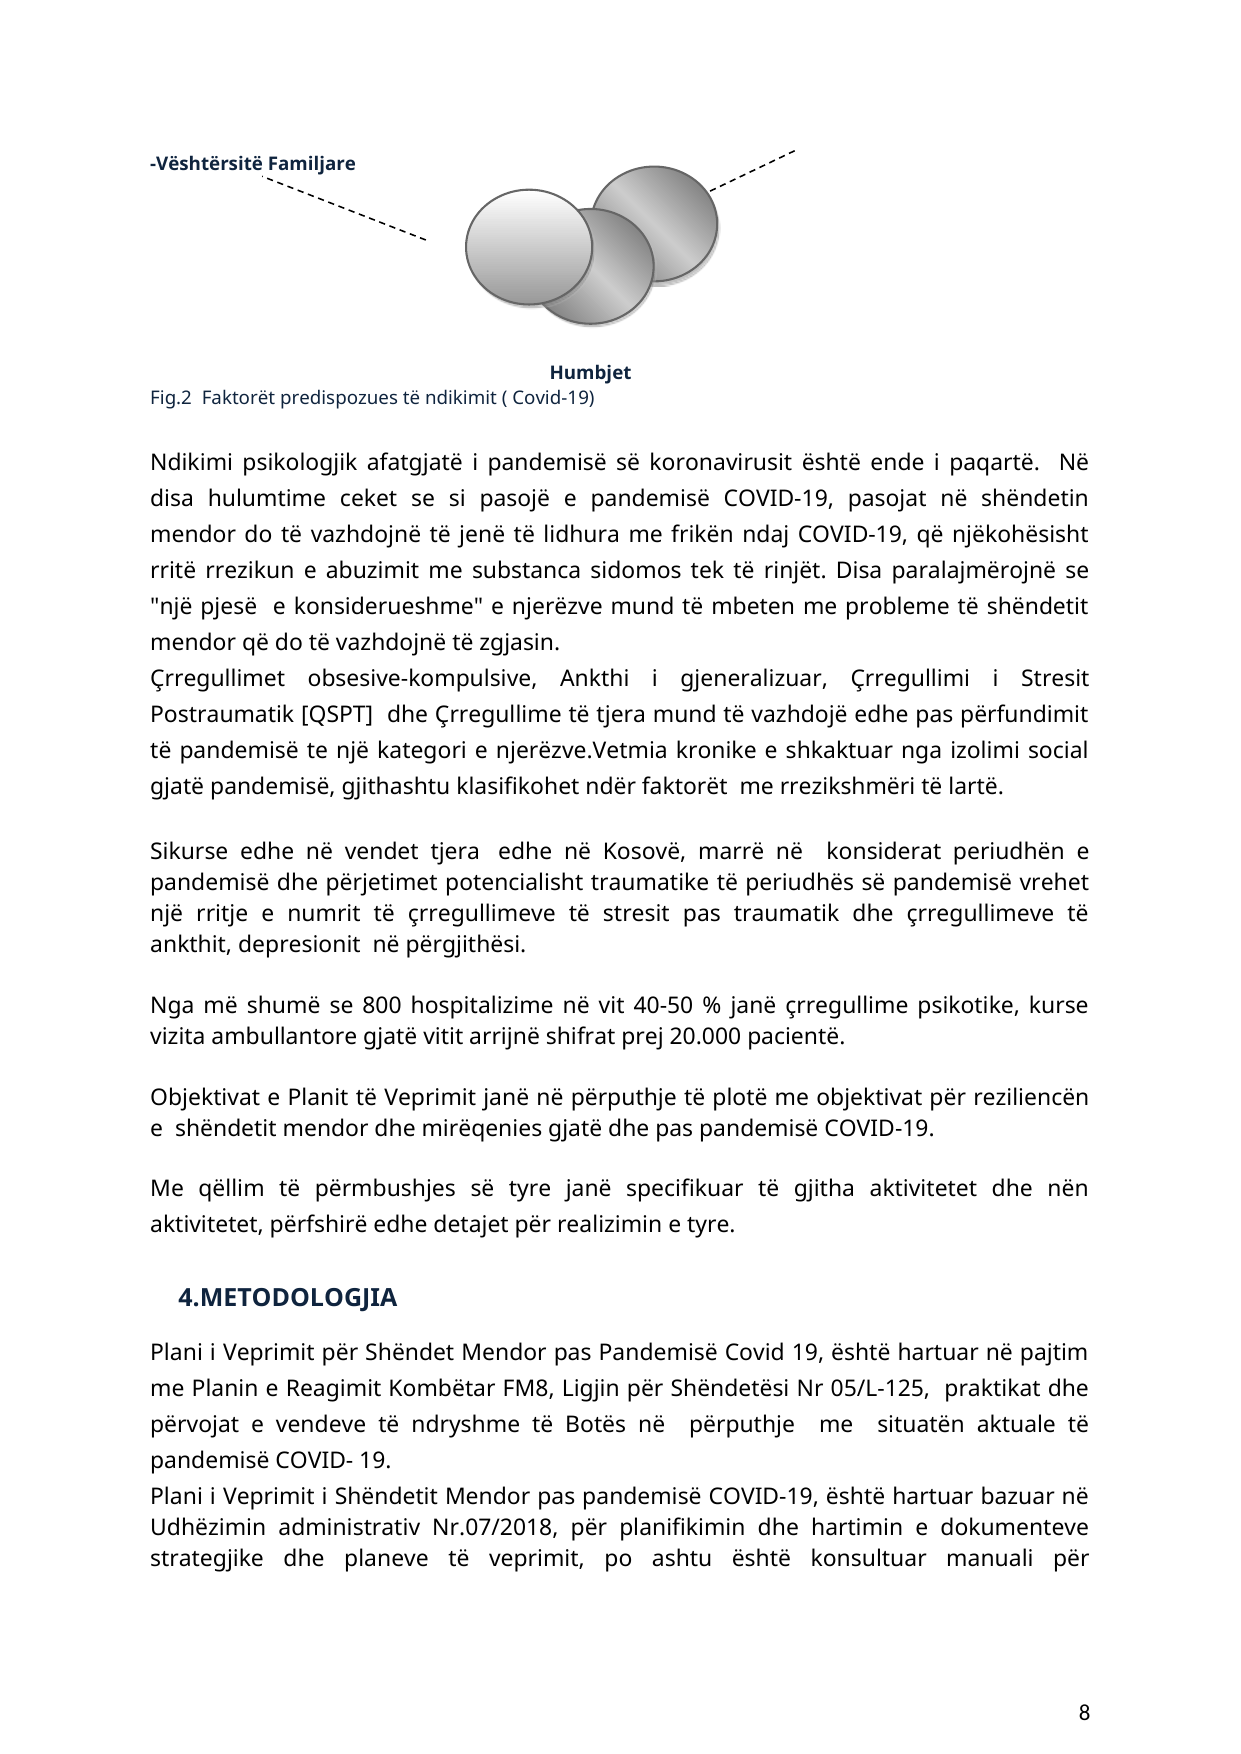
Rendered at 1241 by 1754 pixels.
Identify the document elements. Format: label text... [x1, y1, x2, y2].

text -Vështërsitë Familjare [150, 150, 1090, 176]
text Objektivat e Planit të Veprimit janë në përputhje të plotë me objektivat për reziliencën e shëndetit mendor dhe mirëqenies gjatë dhe pas pandemisë COVID-19. [150, 1081, 1090, 1143]
text Sikurse edhe në vendet tjera edhe në Kosovë, marrë në konsiderat periudhën e pandemisë dhe përjetimet potencialisht traumatike të periudhës së pandemisë vrehet një rritje e numrit të çrregullimeve të stresit pas traumatik dhe çrregullimeve të ankthit, depresionit në përgjithësi. [150, 835, 1090, 960]
text Ndikimi psikologjik afatgjatë i pandemisë së koronavirusit është ende i paqartë. Në disa hulumtime ceket se si pasojë e pandemisë COVID-19, pasojat në shëndetin mendor do të vazhdojnë të jenë të lidhura me frikën ndaj COVID-19, që njëkohësisht rritë rrezikun e abuzimit me substanca sidomos tek të rinjët. Disa paralajmërojnë se "një pjesë e konsiderueshme" e njerëzve mund të mbeten me probleme të shëndetit mendor që do të vazhdojnë të zgjasin. [150, 446, 1090, 657]
text Humbjet [525, 359, 1090, 385]
text Me qëllim të përmbushjes së tyre janë specifikuar të gjitha aktivitetet dhe nën aktivitetet, përfshirë edhe detajet për realizimin e tyre. [150, 1172, 1090, 1239]
text Fig.2 Faktorët predispozues të ndikimit ( Covid-19) [150, 385, 1090, 410]
text Çrregullimet obsesive-kompulsive, Ankthi i gjeneralizuar, Çrregullimi i Stresit Postraumatik [QSPT] dhe Çrregullime të tjera mund të vazhdojë edhe pas përfundimit të pandemisë te një kategori e njerëzve.Vetmia kronike e shkaktuar nga izolimi social gjatë pandemisë, gjithashtu klasifikohet ndër faktorët me rrezikshmëri të lartë. [150, 662, 1090, 801]
text Nga më shumë se 800 hospitalizime në vit 40-50 % janë çrregullime psikotike, kurse vizita ambullantore gjatë vitit arrijnë shifrat prej 20.000 pacientë. [150, 989, 1090, 1051]
text 4.METODOLOGJIA [178, 1280, 1090, 1314]
text Plani i Veprimit për Shëndet Mendor pas Pandemisë Covid 19, është hartuar në pajtim me Planin e Reagimit Kombëtar FM8, Ligjin për Shëndetësi Nr 05/L-125, praktikat dhe përvojat e vendeve të ndryshme të Botës në përputhje me situatën aktuale të pandemisë COVID- 19. [150, 1336, 1090, 1475]
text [150, 1479, 1090, 1573]
